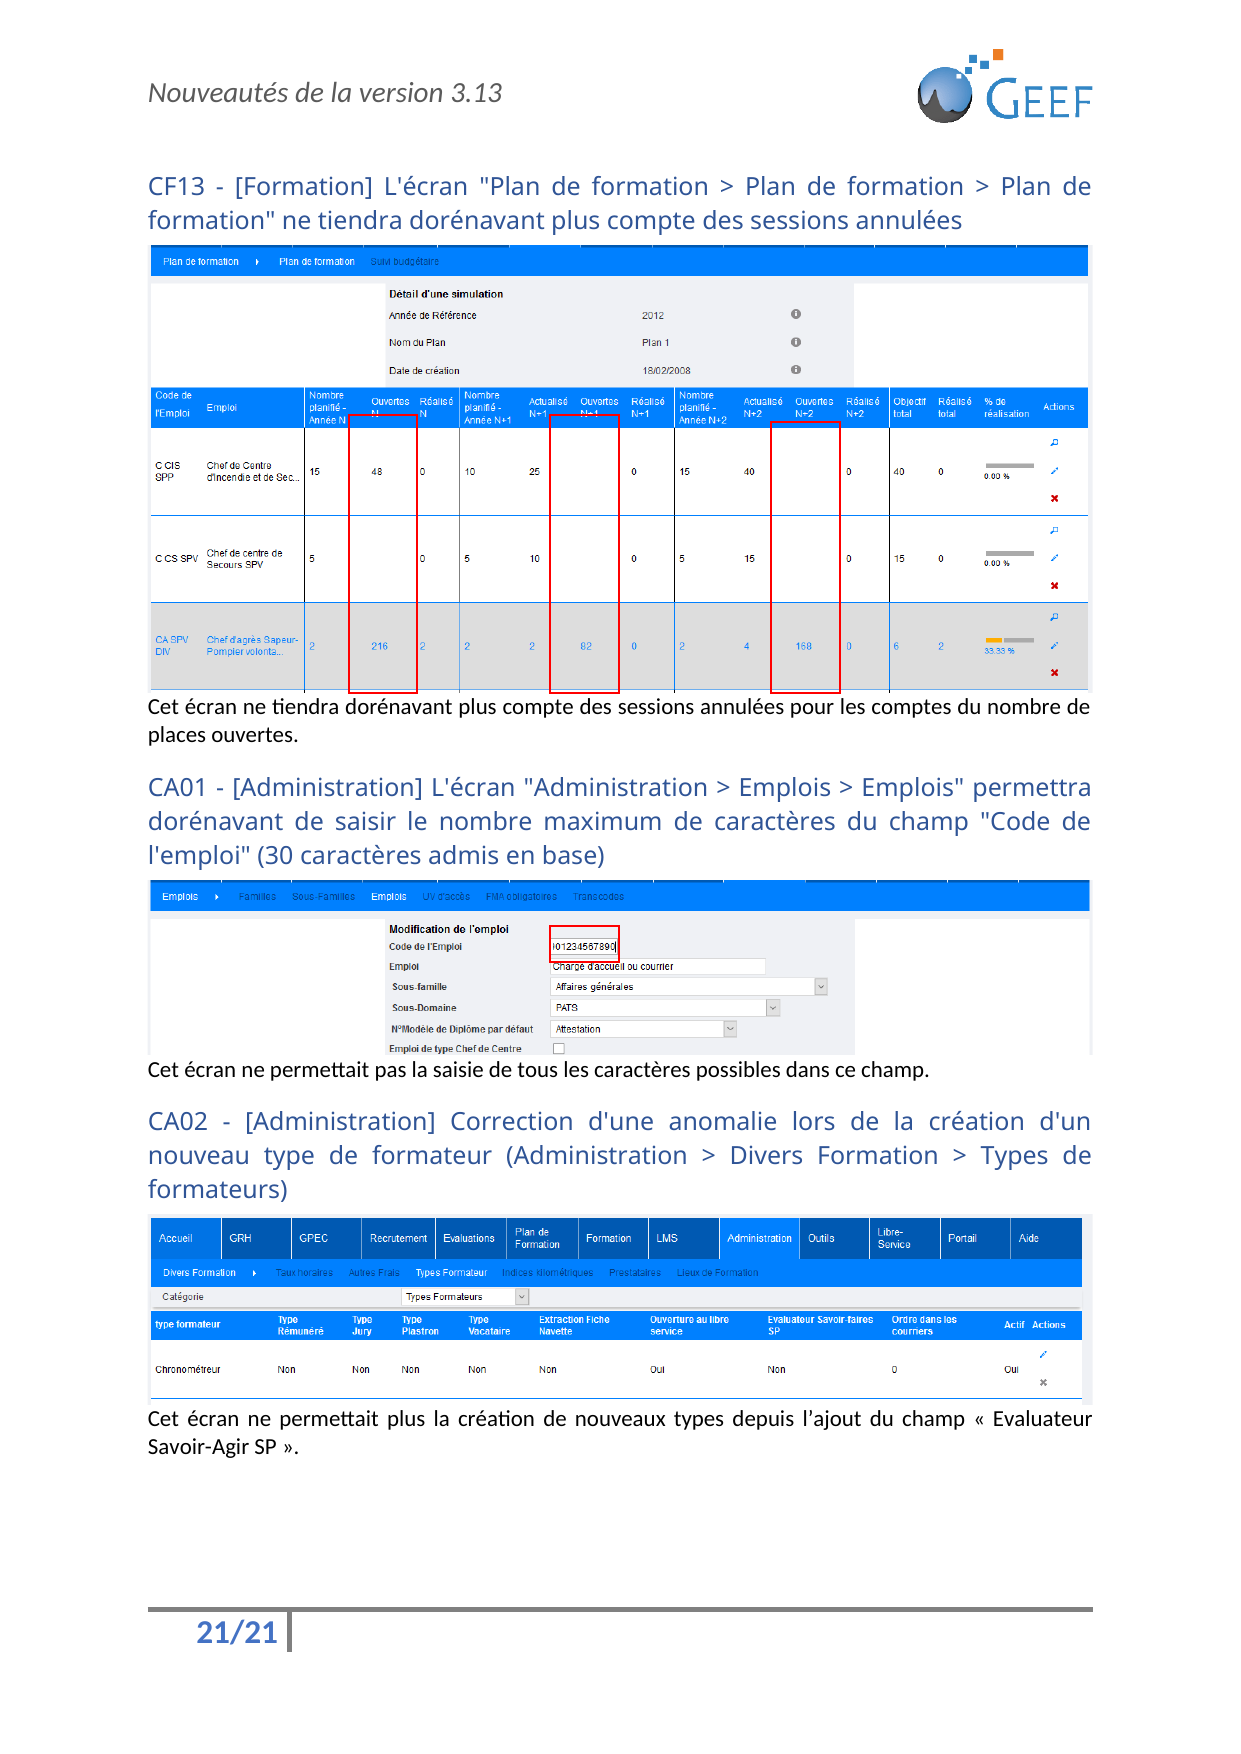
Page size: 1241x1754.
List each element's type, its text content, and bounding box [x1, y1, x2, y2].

subtitle CF13 - [Formation] L'écran "Plan de formation > Plan de formation > Plan de formation" ne tiendra dorénavant plus compte des sessions annulées [148, 168, 1093, 237]
text Cet écran ne permettait pas la saisie de tous les caractères possibles dans ce champ. [148, 1055, 1093, 1083]
picture [147, 245, 1093, 693]
text Cet écran ne tiendra dorénavant plus compte des sessions annulées pour les comptes du nombre de places ouvertes. [148, 693, 1093, 748]
picture [917, 49, 1093, 123]
picture [551, 416, 618, 692]
picture [350, 416, 416, 692]
subtitle CA02 - [Administration] Correction d'une anomalie lors de la création d'un nouveau type de formateur (Administration > Divers Formation > Types de formateurs) [148, 1104, 1093, 1206]
subtitle CA01 - [Administration] L'écran "Administration > Emplois > Emplois" permettra dorénavant de saisir le nombre maximum de caractères du champ "Code de l'emploi" (30 caractères admis en base) [148, 769, 1093, 872]
picture [147, 1214, 1093, 1405]
picture [147, 880, 1093, 1055]
picture [772, 423, 839, 692]
text Cet écran ne permettait plus la création de nouveaux types depuis l’ajout du champ « Evaluateur Savoir-Agir SP ». [148, 1405, 1093, 1460]
